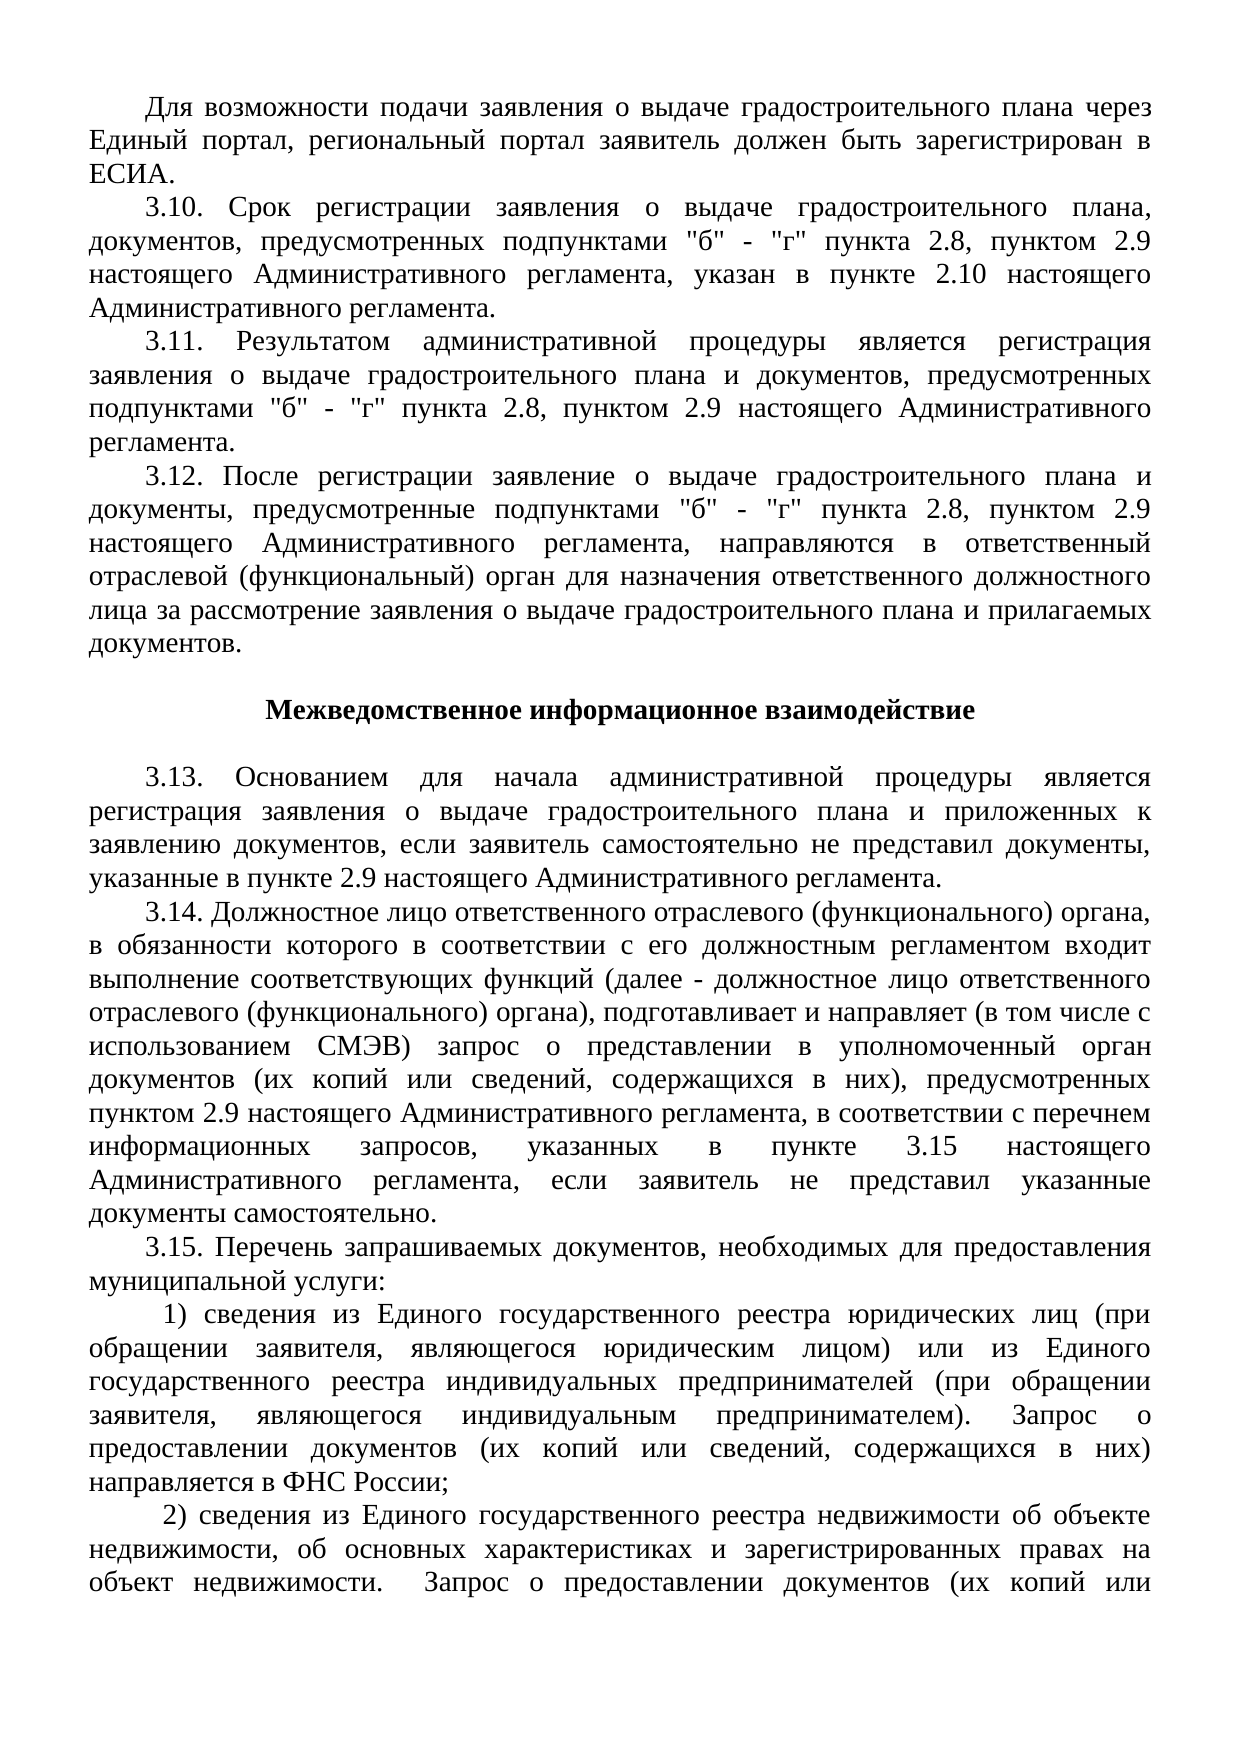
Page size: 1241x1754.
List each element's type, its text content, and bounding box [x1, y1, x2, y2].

text 3.15. Перечень запрашиваемых документов, необходимых для предоставления муниципальной услуги: [89, 1229, 1152, 1296]
text Для возможности подачи заявления о выдаче градостроительного плана через Единый портал, региональный портал заявитель должен быть зарегистрирован в ЕСИА. [89, 89, 1152, 189]
text 3.14. Должностное лицо ответственного отраслевого (функционального) органа, в обязанности которого в соответствии с его должностным регламентом входит выполнение соответствующих функций (далее - должностное лицо ответственного отраслевого (функционального) органа), подготавливает и направляет (в том числе с использованием СМЭВ) запрос о представлении в уполномоченный орган документов (их копий или сведений, содержащихся в них), предусмотренных пунктом 2.9 настоящего Административного регламента, в соответствии с перечнем информационных запросов, указанных в пункте 3.15 настоящего Административного регламента, если заявитель не представил указанные документы самостоятельно. [89, 894, 1152, 1229]
text 1) сведения из Единого государственного реестра юридических лиц (при обращении заявителя, являющегося юридическим лицом) или из Единого государственного реестра индивидуальных предпринимателей (при обращении заявителя, являющегося индивидуальным предпринимателем). Запрос о предоставлении документов (их копий или сведений, содержащихся в них) направляется в ФНС России; [89, 1296, 1152, 1497]
text 3.12. После регистрации заявление о выдаче градостроительного плана и документы, предусмотренные подпунктами "б" - "г" пункта 2.8, пунктом 2.9 настоящего Административного регламента, направляются в ответственный отраслевой (функциональный) орган для назначения ответственного должностного лица за рассмотрение заявления о выдаче градостроительного плана и прилагаемых документов. [89, 458, 1152, 659]
text 3.13. Основанием для начала административной процедуры является регистрация заявления о выдаче градостроительного плана и приложенных к заявлению документов, если заявитель самостоятельно не представил документы, указанные в пункте 2.9 настоящего Административного регламента. [89, 759, 1152, 894]
text 3.11. Результатом административной процедуры является регистрация заявления о выдаче градостроительного плана и документов, предусмотренных подпунктами "б" - "г" пункта 2.8, пунктом 2.9 настоящего Административного регламента. [89, 323, 1152, 458]
text 3.10. Срок регистрации заявления о выдаче градостроительного плана, документов, предусмотренных подпунктами "б" - "г" пункта 2.8, пунктом 2.9 настоящего Административного регламента, указан в пункте 2.10 настоящего Административного регламента. [89, 189, 1152, 323]
text Межведомственное информационное взаимодействие [89, 692, 1152, 726]
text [89, 1497, 1152, 1598]
